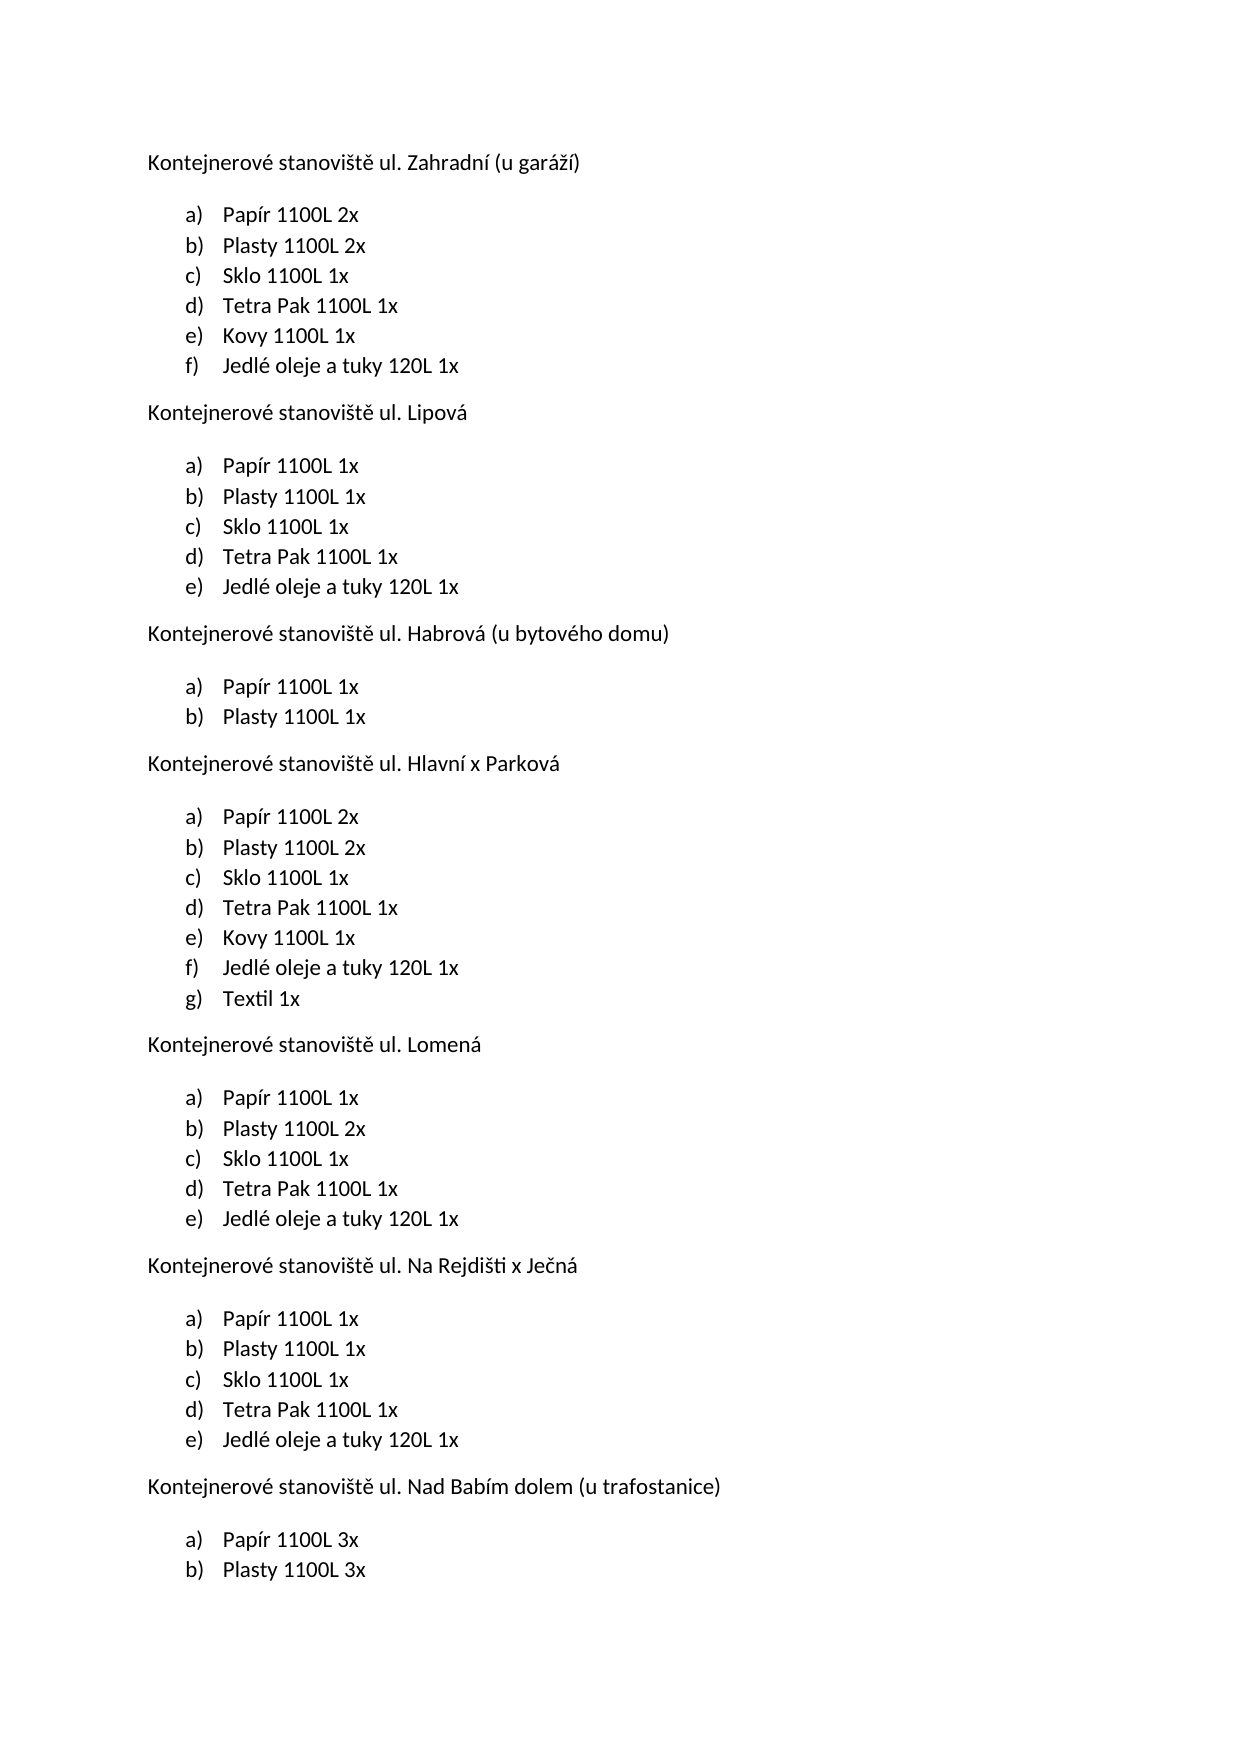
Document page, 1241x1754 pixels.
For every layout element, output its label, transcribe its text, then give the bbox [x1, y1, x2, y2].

list Tetra Pak 1100L 1x [185, 542, 1093, 570]
text Kontejnerové stanoviště ul. Zahradní (u garáží) [148, 148, 1093, 176]
list Sklo 1100L 1x [185, 512, 1093, 540]
list Plasty 1100L 1x [185, 702, 1093, 731]
list Kovy 1100L 1x [185, 923, 1093, 951]
text Kontejnerové stanoviště ul. Na Rejdišti x Ječná [148, 1251, 1093, 1279]
text Kontejnerové stanoviště ul. Habrová (u bytového domu) [148, 619, 1093, 647]
list Papír 1100L 1x [185, 1304, 1093, 1332]
list Kovy 1100L 1x [185, 321, 1093, 349]
list Tetra Pak 1100L 1x [185, 893, 1093, 921]
list Plasty 1100L 3x [185, 1555, 1093, 1583]
list Tetra Pak 1100L 1x [185, 291, 1093, 319]
list Sklo 1100L 1x [185, 1144, 1093, 1172]
list Papír 1100L 1x [185, 452, 1093, 479]
list Plasty 1100L 1x [185, 1334, 1093, 1362]
list Jedlé oleje a tuky 120L 1x [185, 1425, 1093, 1453]
list Tetra Pak 1100L 1x [185, 1395, 1093, 1423]
list Jedlé oleje a tuky 120L 1x [185, 1204, 1093, 1232]
list Jedlé oleje a tuky 120L 1x [185, 953, 1093, 981]
list Jedlé oleje a tuky 120L 1x [185, 572, 1093, 600]
list Plasty 1100L 2x [185, 231, 1093, 259]
text Kontejnerové stanoviště ul. Hlavní x Parková [148, 749, 1093, 777]
list Textil 1x [185, 984, 1093, 1012]
list Sklo 1100L 1x [185, 1365, 1093, 1393]
list Tetra Pak 1100L 1x [185, 1174, 1093, 1202]
list Plasty 1100L 2x [185, 1114, 1093, 1142]
list Plasty 1100L 2x [185, 833, 1093, 861]
list Plasty 1100L 1x [185, 482, 1093, 510]
text Kontejnerové stanoviště ul. Lipová [148, 398, 1093, 427]
list Sklo 1100L 1x [185, 863, 1093, 891]
text Kontejnerové stanoviště ul. Lomená [148, 1031, 1093, 1058]
list Papír 1100L 2x [185, 201, 1093, 229]
list Papír 1100L 1x [185, 672, 1093, 700]
list Papír 1100L 1x [185, 1083, 1093, 1112]
list Papír 1100L 3x [185, 1525, 1093, 1553]
list Papír 1100L 2x [185, 802, 1093, 830]
list Sklo 1100L 1x [185, 261, 1093, 289]
list Jedlé oleje a tuky 120L 1x [185, 352, 1093, 380]
text Kontejnerové stanoviště ul. Nad Babím dolem (u trafostanice) [148, 1472, 1093, 1500]
